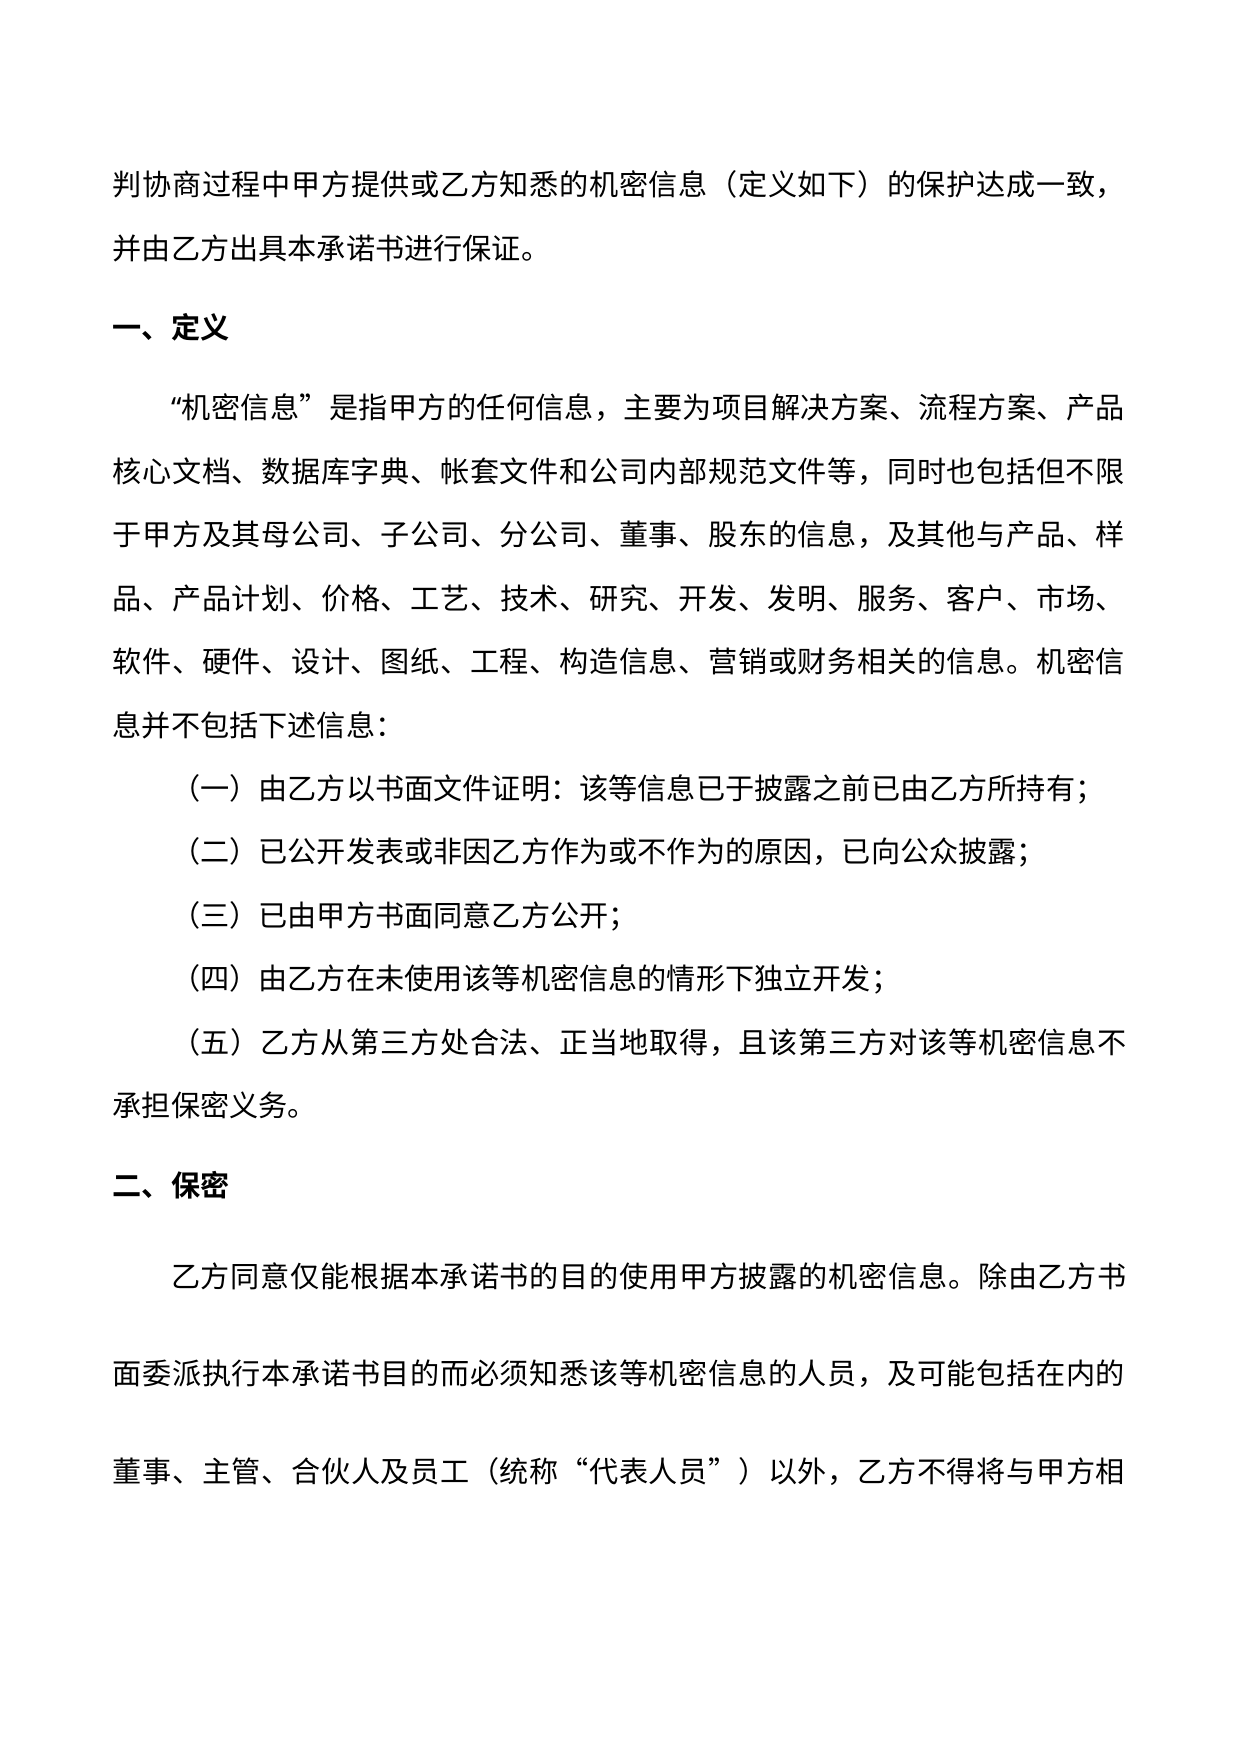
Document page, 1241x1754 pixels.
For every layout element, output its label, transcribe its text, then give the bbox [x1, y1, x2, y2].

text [112, 1242, 1128, 1502]
text （三）已由甲方书面同意乙方公开； [112, 892, 1128, 935]
text （四）由乙方在未使用该等机密信息的情形下独立开发； [112, 956, 1128, 998]
text “机密信息”是指甲方的任何信息，主要为项目解决方案、流程方案、产品核心文档、数据库字典、帐套文件和公司内部规范文件等，同时也包括但不限于甲方及其母公司、子公司、分公司、董事、股东的信息，及其他与产品、样品、产品计划、价格、工艺、技术、研究、开发、发明、服务、客户、市场、软件、硬件、设计、图纸、工程、构造信息、营销或财务相关的信息。机密信息并不包括下述信息： [112, 385, 1128, 744]
text 一、定义 [112, 305, 1128, 347]
text （一）由乙方以书面文件证明：该等信息已于披露之前已由乙方所持有； [112, 766, 1128, 808]
text 二、保密 [112, 1162, 1128, 1205]
text （二）已公开发表或非因乙方作为或不作为的原因，已向公众披露； [112, 829, 1128, 871]
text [112, 162, 1128, 268]
text （五）乙方从第三方处合法、正当地取得，且该第三方对该等机密信息不承担保密义务。 [112, 1019, 1128, 1125]
